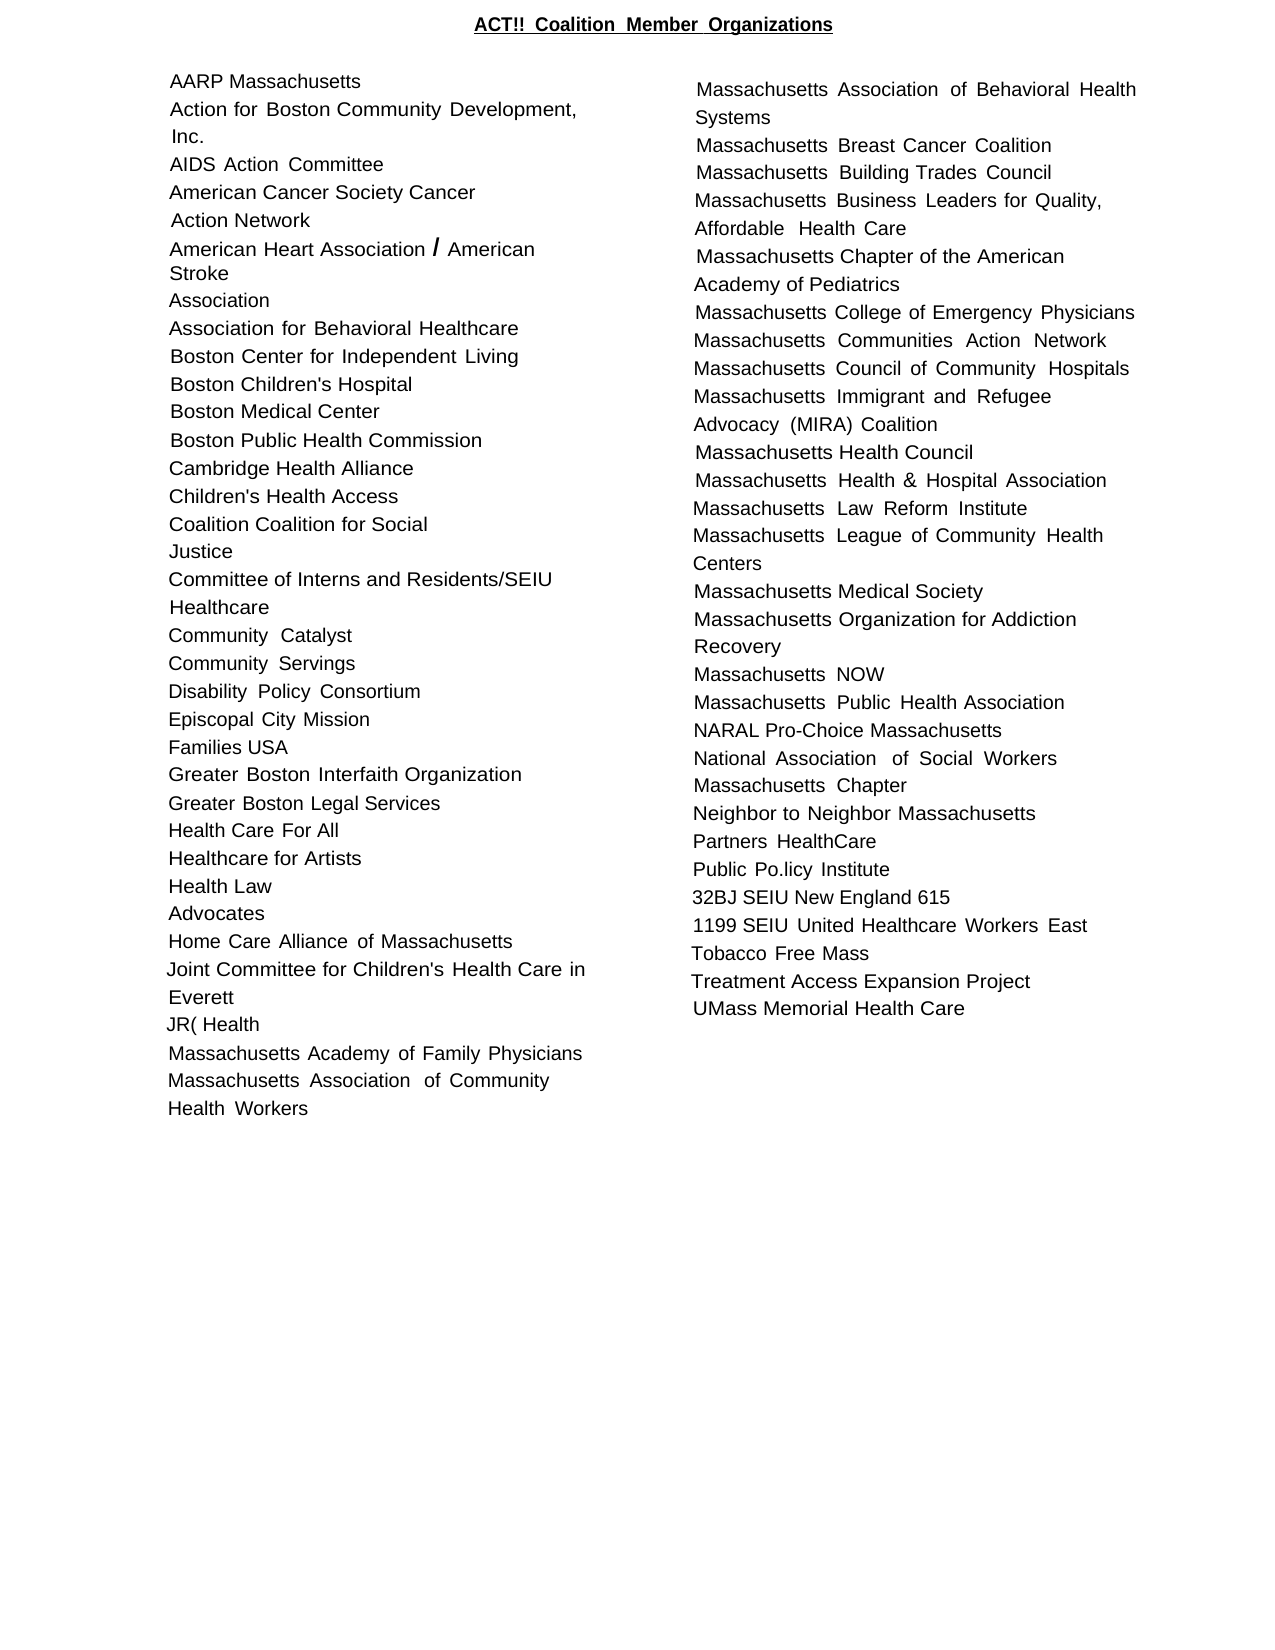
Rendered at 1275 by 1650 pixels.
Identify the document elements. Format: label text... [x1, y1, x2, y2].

text American Heart Association I American Stroke [169, 237, 599, 285]
text Massachusetts Health & Hospital Association Massachusetts Law Reform Institute Massachusetts League of Community Health Centers [693, 468, 1111, 574]
text Boston Medical Center [170, 401, 599, 423]
text Joint Committee for Children's Health Care in Everett [166, 958, 589, 1008]
text Massachusetts Public Health Association NARAL Pro-Choice Massachusetts National Association of Social Workers­ Massachusetts Chapter [693, 691, 1068, 797]
text Treatment Access Expansion Project UMass Memorial Health Care [691, 970, 1089, 1019]
text Action for Boston Community Development, Inc. [169, 98, 582, 148]
text JR( Health [166, 1013, 599, 1036]
text Boston Public Health Commission Cambridge Health Alliance Children's Health Access Coalition Coalition for Social Justice [168, 429, 482, 563]
text AARP Massachusetts [169, 70, 599, 92]
text Massachusetts Medical Society Massachusetts Organization for Addiction Recovery [694, 579, 1081, 658]
text Academy of Pediatrics [694, 273, 1152, 296]
text Massachusetts Building Trades Council Massachusetts Business Leaders for Quality, Affordable Health Care [694, 161, 1137, 240]
text American Cancer Society Cancer Action Network [169, 181, 534, 232]
text Massachusetts Health Council [695, 441, 1152, 463]
text Massachusetts NOW [694, 663, 1152, 686]
text Association for Behavioral Healthcare Boston Center for Independent Living Boston Children's Hospital [168, 317, 519, 396]
text AIDS Action Committee [169, 153, 599, 176]
text Neighbor to Neighbor Massachusetts Partners HealthCare [693, 802, 1038, 853]
text Massachusetts Breast Cancer Coalition [696, 134, 1152, 157]
text ACT!! Coalition Member Organizations [474, 13, 1052, 36]
text Massachusetts Academy of Family Physicians Massachusetts Association of Community Health Workers [168, 1041, 586, 1119]
text Community Catalyst Community Servings Disability Policy Consortium Episcopal City Mission Families USA [168, 624, 424, 758]
text Healthcare for Artists Health Law Advocates [168, 847, 369, 925]
text 32BJ SEIU New England 615 [692, 886, 1152, 909]
text Committee of Interns and Residents/SEIU Healthcare [168, 568, 553, 618]
text Association [168, 289, 599, 312]
text Home Care Alliance of Massachusetts [168, 930, 599, 952]
text Public Po.licy Institute [693, 858, 1089, 881]
text Massachusetts Association of Behavioral Health Systems [695, 77, 1141, 128]
text Massachusetts College of Emergency Physicians Massachusetts Communities Action Network Massachusetts Council of Community Hospitals Massachusetts Immigrant and Refugee Advocacy (MIRA) Coalition [693, 301, 1137, 436]
text Greater Boston Legal Services Health Care For All [168, 792, 442, 842]
text Massachusetts Chapter of the American [696, 245, 1152, 268]
text Greater Boston Interfaith Organization [168, 764, 599, 786]
text 1199 SEIU United Healthcare Workers East Tobacco Free Mass [691, 914, 1090, 964]
